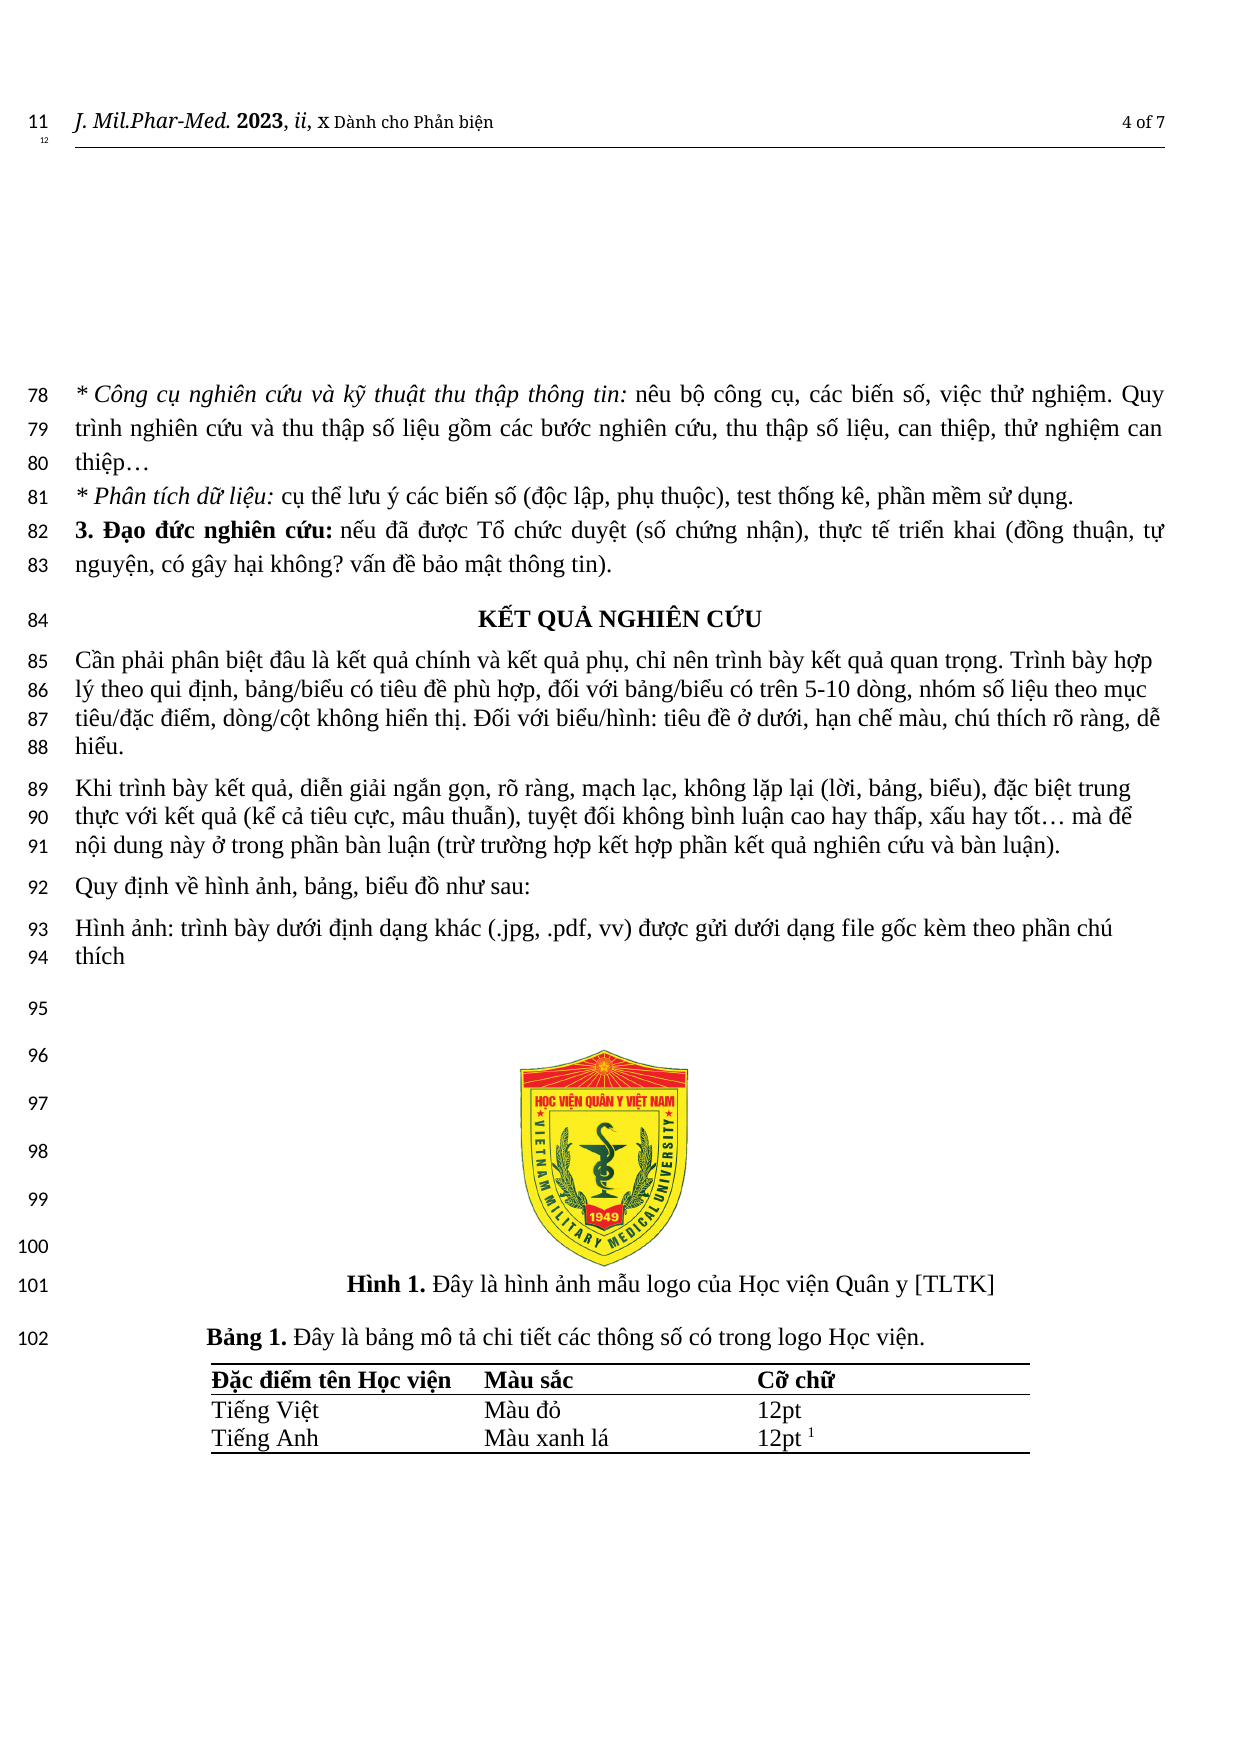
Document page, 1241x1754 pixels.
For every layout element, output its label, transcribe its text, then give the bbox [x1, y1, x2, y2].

table_cell Màu xanh lá [484, 1424, 757, 1452]
table_cell Màu đỏ [484, 1395, 757, 1423]
subtitle KẾT QUẢ NGHIÊN CỨU [75, 605, 1165, 633]
subtitle Hình ảnh: trình bày dưới định dạng khác (.jpg, .pdf, vv) được gửi dưới dạng file gốc kèm theo phần chú thích [75, 913, 1165, 970]
table_cell 12pt 1 [757, 1424, 1029, 1452]
text * Công cụ nghiên cứu và kỹ thuật thu thập thông tin: nêu bộ công cụ, các biến số, việc thử nghiệm. Quy trình nghiên cứu và thu thập số liệu gồm các bước nghiên cứu, thu thập số liệu, can thiệp, thử nghiệm can thiệp… [75, 377, 1165, 478]
table_header Cỡ chữ [757, 1365, 1029, 1394]
table_cell 12pt [757, 1395, 1029, 1423]
table_cell Tiếng Việt [211, 1395, 484, 1423]
table_header Màu sắc [484, 1365, 757, 1394]
subtitle Cần phải phân biệt đâu là kết quả chính và kết quả phụ, chỉ nên trình bày kết quả quan trọng. Trình bày hợp lý theo qui định, bảng/biểu có tiêu đề phù hợp, đối với bảng/biểu có trên 5-10 dòng, nhóm số liệu theo mục tiêu/đặc điểm, dòng/cột không hiển thị. Đối với biểu/hình: tiêu đề ở dưới, hạn chế màu, chú thích rõ ràng, dễ hiểu. [75, 645, 1165, 760]
text 3. Đạo đức nghiên cứu: nếu đã được Tổ chức duyệt (số chứng nhận), thực tế triển khai (đồng thuận, tự nguyện, có gây hại không? vấn đề bảo mật thông tin). [75, 512, 1165, 580]
text Bảng 1. Đây là bảng mô tả chi tiết các thông số có trong logo Học viện. [75, 1323, 1165, 1350]
table_header Đặc điểm tên Học viện [211, 1365, 484, 1394]
text * Phân tích dữ liệu: cụ thể lưu ý các biến số (độc lập, phụ thuộc), test thống kê, phần mềm sử dụng. [75, 478, 1165, 512]
subtitle Quy định về hình ảnh, bảng, biểu đồ như sau: [75, 871, 1165, 900]
table_cell Tiếng Anh [211, 1424, 484, 1452]
text Hình 1. Đây là hình ảnh mẫu logo của Học viện Quân y [TLTK] [347, 1271, 1165, 1298]
picture [511, 1046, 699, 1268]
subtitle Khi trình bày kết quả, diễn giải ngắn gọn, rõ ràng, mạch lạc, không lặp lại (lời, bảng, biểu), đặc biệt trung thực với kết quả (kể cả tiêu cực, mâu thuẫn), tuyệt đối không bình luận cao hay thấp, xấu hay tốt… mà để nội dung này ở trong phần bàn luận (trừ trường hợp kết hợp phần kết quả nghiên cứu và bàn luận). [75, 773, 1165, 859]
